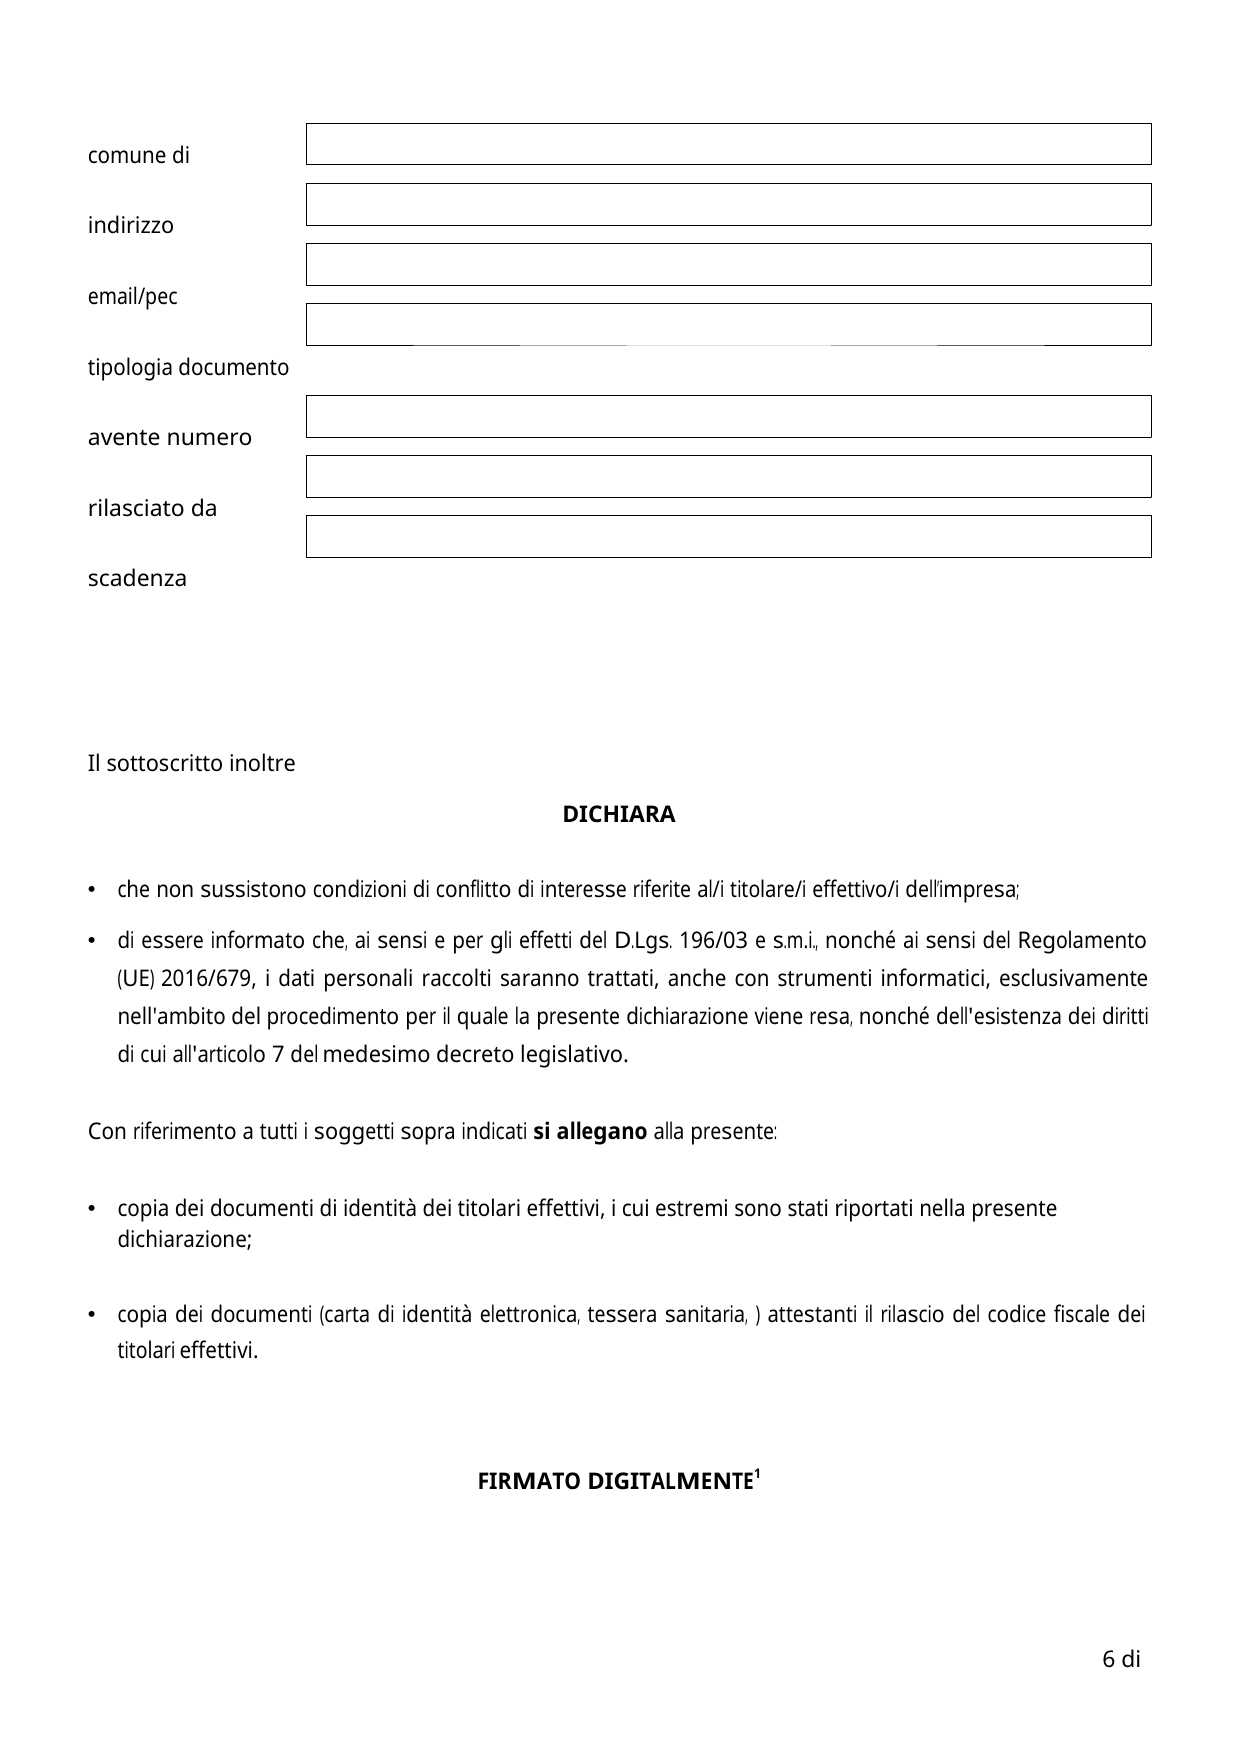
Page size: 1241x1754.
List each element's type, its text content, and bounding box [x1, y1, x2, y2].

list che non sussistono condizioni di conflitto di interesse riferite al/i titolare/i effettivo/i dell’impresa; [88, 872, 1163, 904]
list copia dei documenti (carta di identità elettronica, tessera sanitaria, ) attestanti il rilascio del codice fiscale dei titolari effettivi. [88, 1298, 1147, 1365]
list di essere informato che, ai sensi e per gli effetti del D.Lgs. 196/03 e s.m.i., nonché ai sensi del Regolamento (UE) 2016/679, i dati personali raccolti saranno trattati, anche con strumenti informatici, esclusivamente nell'ambito del procedimento per il quale la presente dichiarazione viene resa, nonché dell'esistenza dei diritti di cui all'articolo 7 del medesimo decreto legislativo. [88, 924, 1148, 1069]
text tipologia documento avente numero rilasciato da scadenza [88, 351, 305, 594]
text comune di indirizzo email/pec [88, 139, 214, 311]
subtitle FIRMATO DIGITALMENTE1 [310, 1464, 928, 1496]
text Il sottoscritto inoltre [88, 747, 1163, 778]
list copia dei documenti di identità dei titolari effettivi, i cui estremi sono stati riportati nella presente dichiarazione; [88, 1192, 1163, 1254]
text Con riferimento a tutti i soggetti sopra indicati si allegano alla presente: [88, 1115, 1163, 1146]
subtitle DICHIARA [310, 797, 928, 829]
